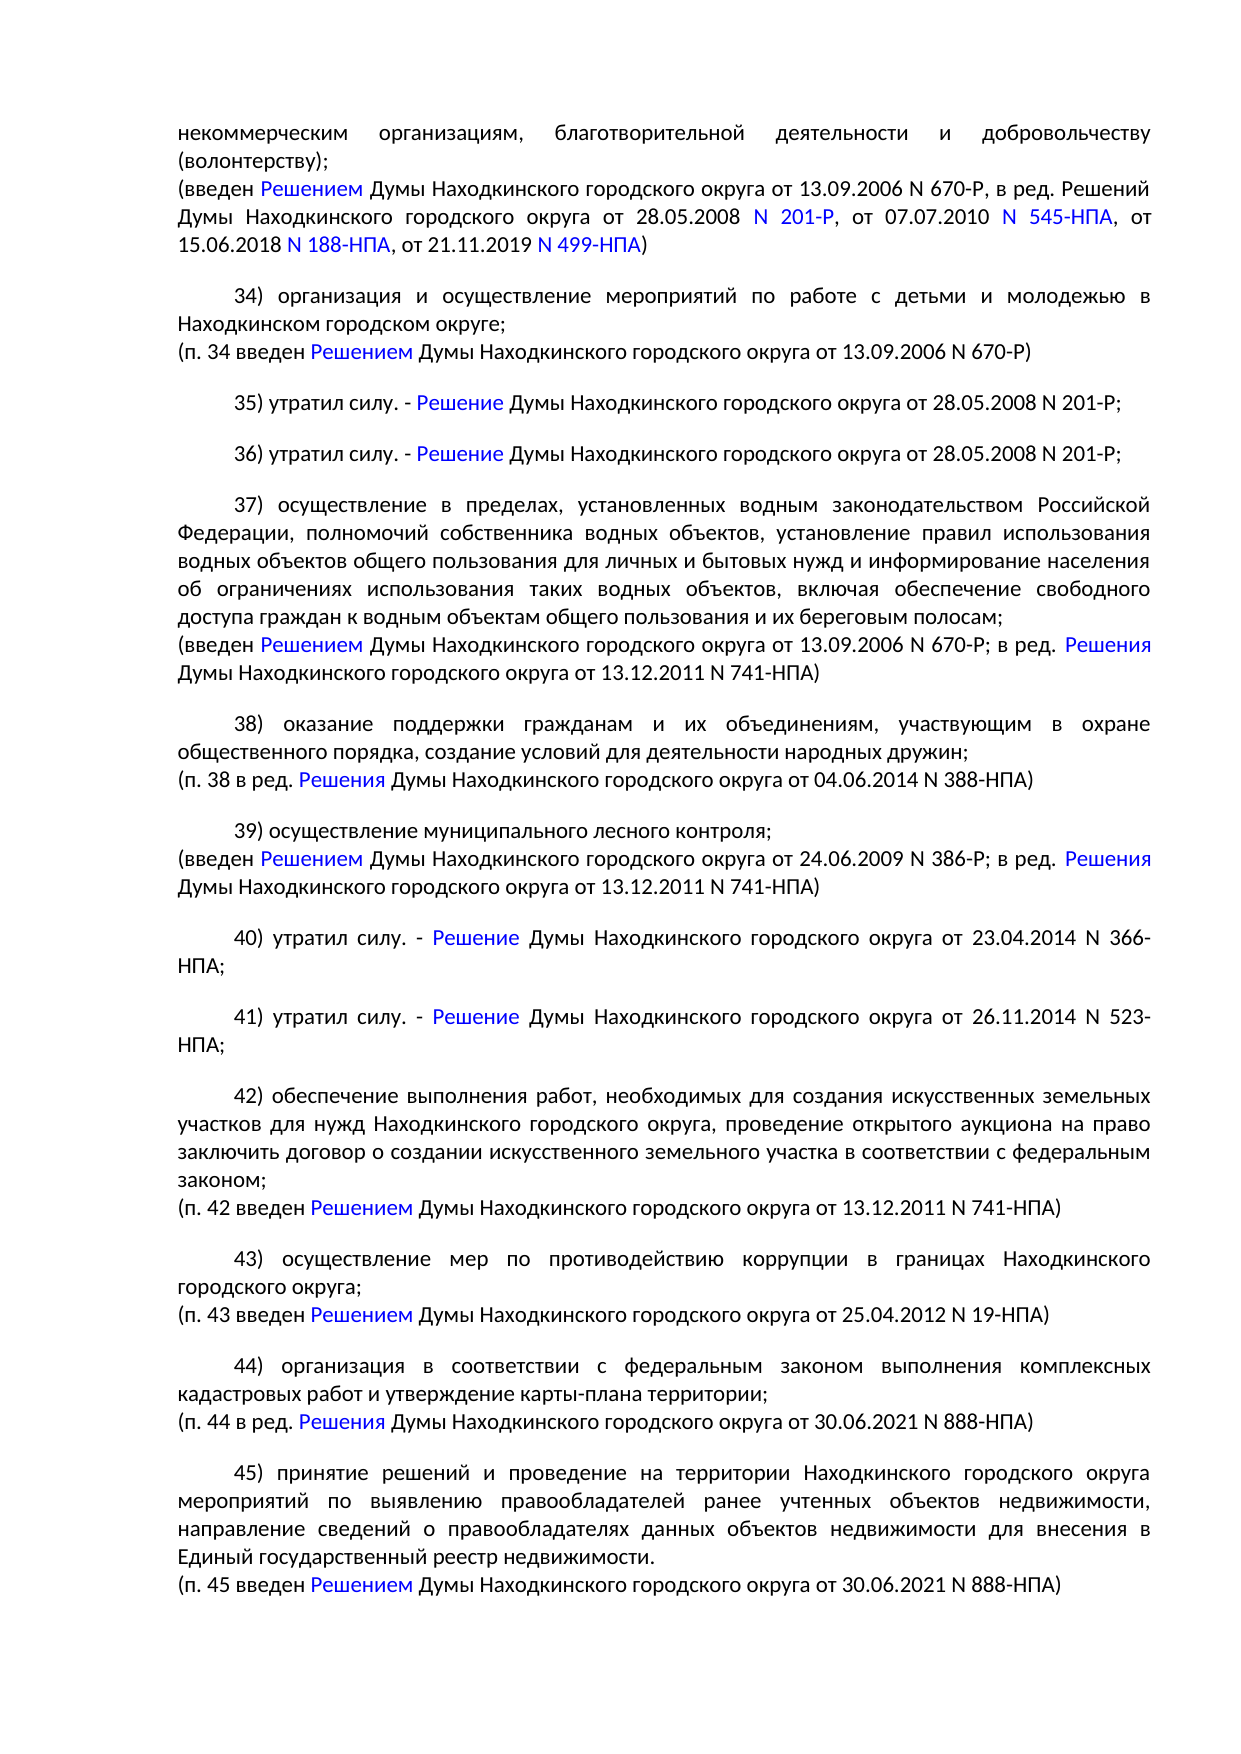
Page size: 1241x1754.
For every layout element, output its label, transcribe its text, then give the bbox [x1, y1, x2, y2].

text 39) осуществление муниципального лесного контроля; [177, 816, 1152, 844]
text (введен Решением Думы Находкинского городского округа от 13.09.2006 N 670-Р; в ред. Решения Думы Находкинского городского округа от 13.12.2011 N 741-НПА) [177, 630, 1152, 686]
text (п. 34 введен Решением Думы Находкинского городского округа от 13.09.2006 N 670-Р) [177, 337, 1152, 365]
text (введен Решением Думы Находкинского городского округа от 24.06.2009 N 386-Р; в ред. Решения Думы Находкинского городского округа от 13.12.2011 N 741-НПА) [177, 844, 1152, 900]
text 41) утратил силу. - Решение Думы Находкинского городского округа от 26.11.2014 N 523-НПА; [177, 1002, 1152, 1058]
text (введен Решением Думы Находкинского городского округа от 13.09.2006 N 670-Р, в ред. Решений Думы Находкинского городского округа от 28.05.2008 N 201-Р, от 07.07.2010 N 545-НПА, от 15.06.2018 N 188-НПА, от 21.11.2019 N 499-НПА) [177, 174, 1152, 258]
text 45) принятие решений и проведение на территории Находкинского городского округа мероприятий по выявлению правообладателей ранее учтенных объектов недвижимости, направление сведений о правообладателях данных объектов недвижимости для внесения в Единый государственный реестр недвижимости. [177, 1458, 1152, 1570]
text (п. 45 введен Решением Думы Находкинского городского округа от 30.06.2021 N 888-НПА) [177, 1570, 1152, 1598]
text 42) обеспечение выполнения работ, необходимых для создания искусственных земельных участков для нужд Находкинского городского округа, проведение открытого аукциона на право заключить договор о создании искусственного земельного участка в соответствии с федеральным законом; [177, 1081, 1152, 1193]
text 36) утратил силу. - Решение Думы Находкинского городского округа от 28.05.2008 N 201-Р; [177, 439, 1152, 467]
text 44) организация в соответствии с федеральным законом выполнения комплексных кадастровых работ и утверждение карты-плана территории; [177, 1351, 1152, 1407]
text 34) организация и осуществление мероприятий по работе с детьми и молодежью в Находкинском городском округе; [177, 281, 1152, 337]
text (п. 38 в ред. Решения Думы Находкинского городского округа от 04.06.2014 N 388-НПА) [177, 765, 1152, 793]
text (п. 42 введен Решением Думы Находкинского городского округа от 13.12.2011 N 741-НПА) [177, 1193, 1152, 1221]
text 38) оказание поддержки гражданам и их объединениям, участвующим в охране общественного порядка, создание условий для деятельности народных дружин; [177, 709, 1152, 765]
text 40) утратил силу. - Решение Думы Находкинского городского округа от 23.04.2014 N 366-НПА; [177, 923, 1152, 979]
text 35) утратил силу. - Решение Думы Находкинского городского округа от 28.05.2008 N 201-Р; [177, 388, 1152, 416]
text 43) осуществление мер по противодействию коррупции в границах Находкинского городского округа; [177, 1244, 1152, 1300]
text (п. 43 введен Решением Думы Находкинского городского округа от 25.04.2012 N 19-НПА) [177, 1300, 1152, 1328]
text 37) осуществление в пределах, установленных водным законодательством Российской Федерации, полномочий собственника водных объектов, установление правил использования водных объектов общего пользования для личных и бытовых нужд и информирование населения об ограничениях использования таких водных объектов, включая обеспечение свободного доступа граждан к водным объектам общего пользования и их береговым полосам; [177, 490, 1152, 630]
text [177, 118, 1152, 174]
text (п. 44 в ред. Решения Думы Находкинского городского округа от 30.06.2021 N 888-НПА) [177, 1407, 1152, 1435]
